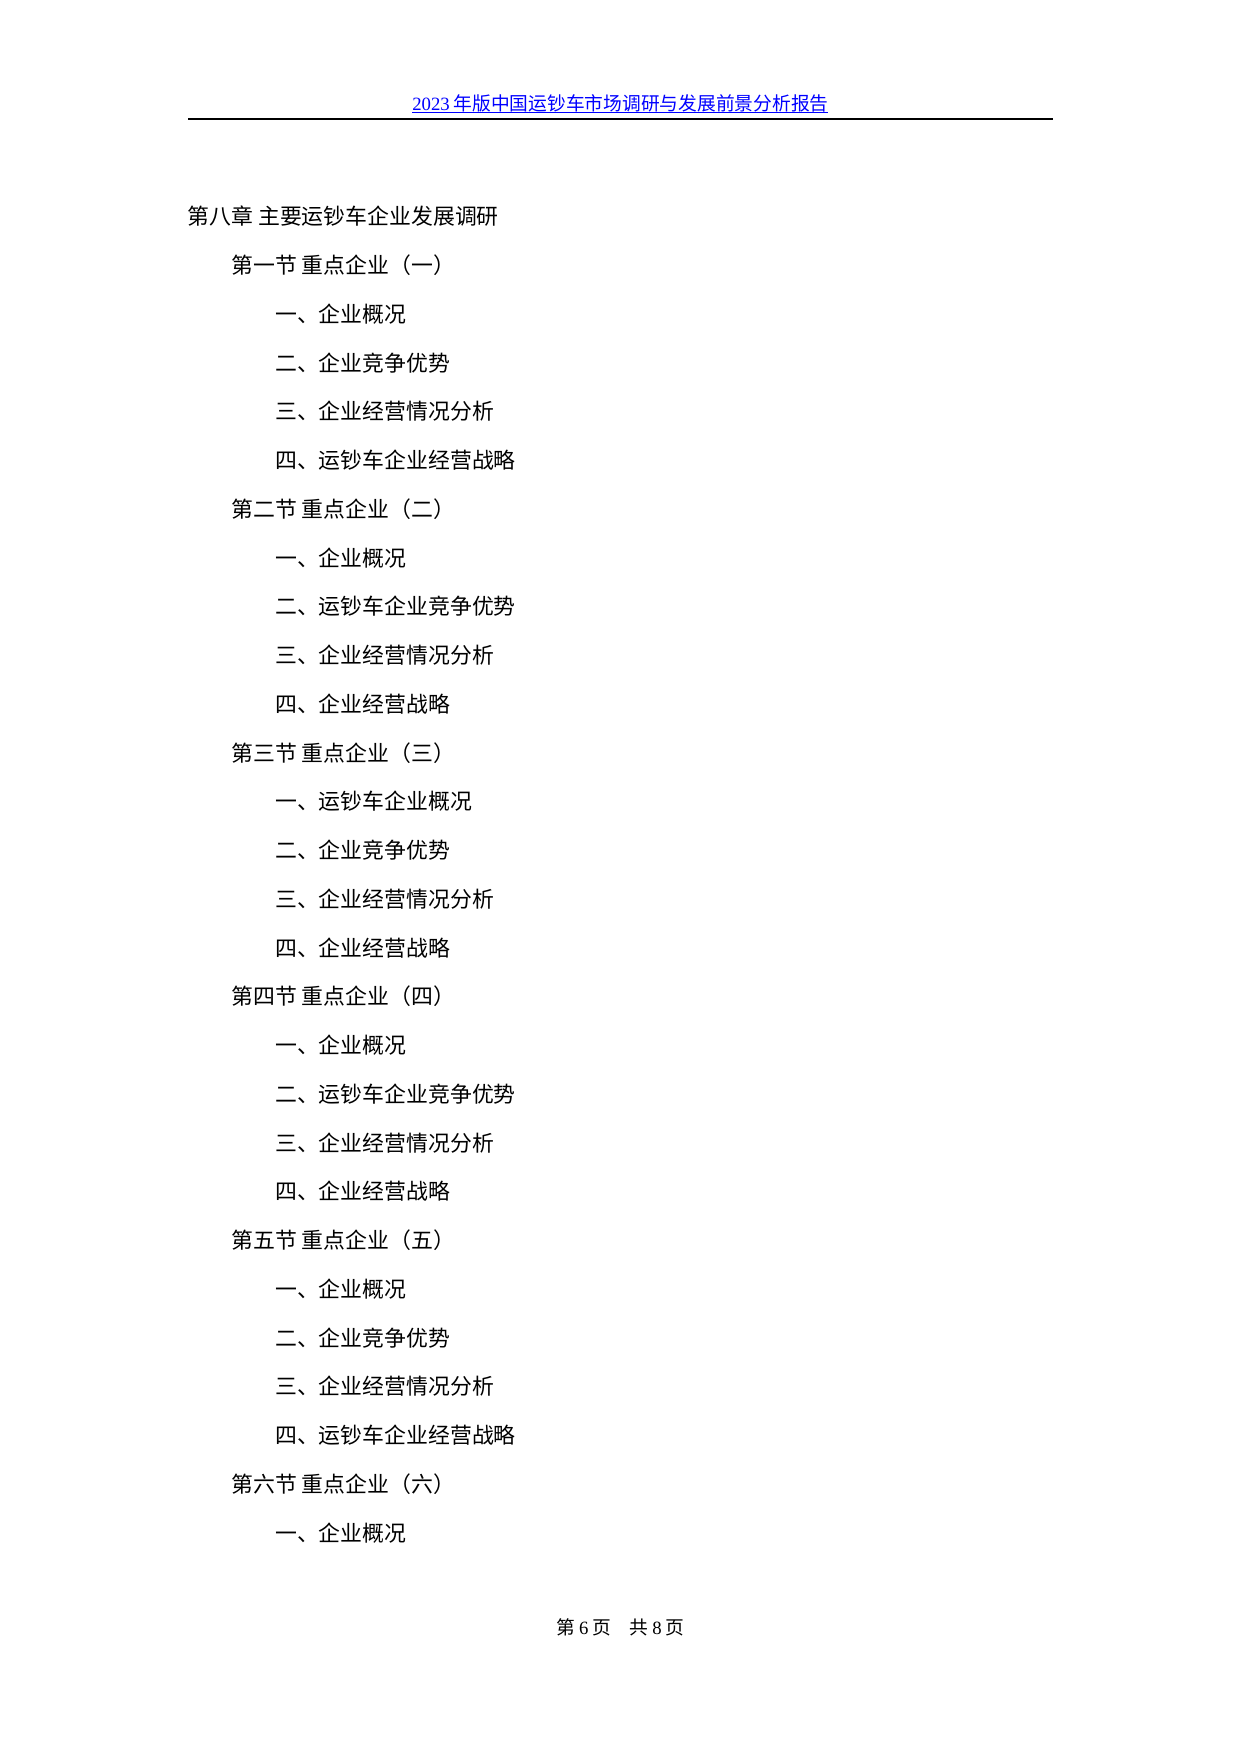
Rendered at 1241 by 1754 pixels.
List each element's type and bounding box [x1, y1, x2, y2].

text [187, 150, 1053, 1548]
